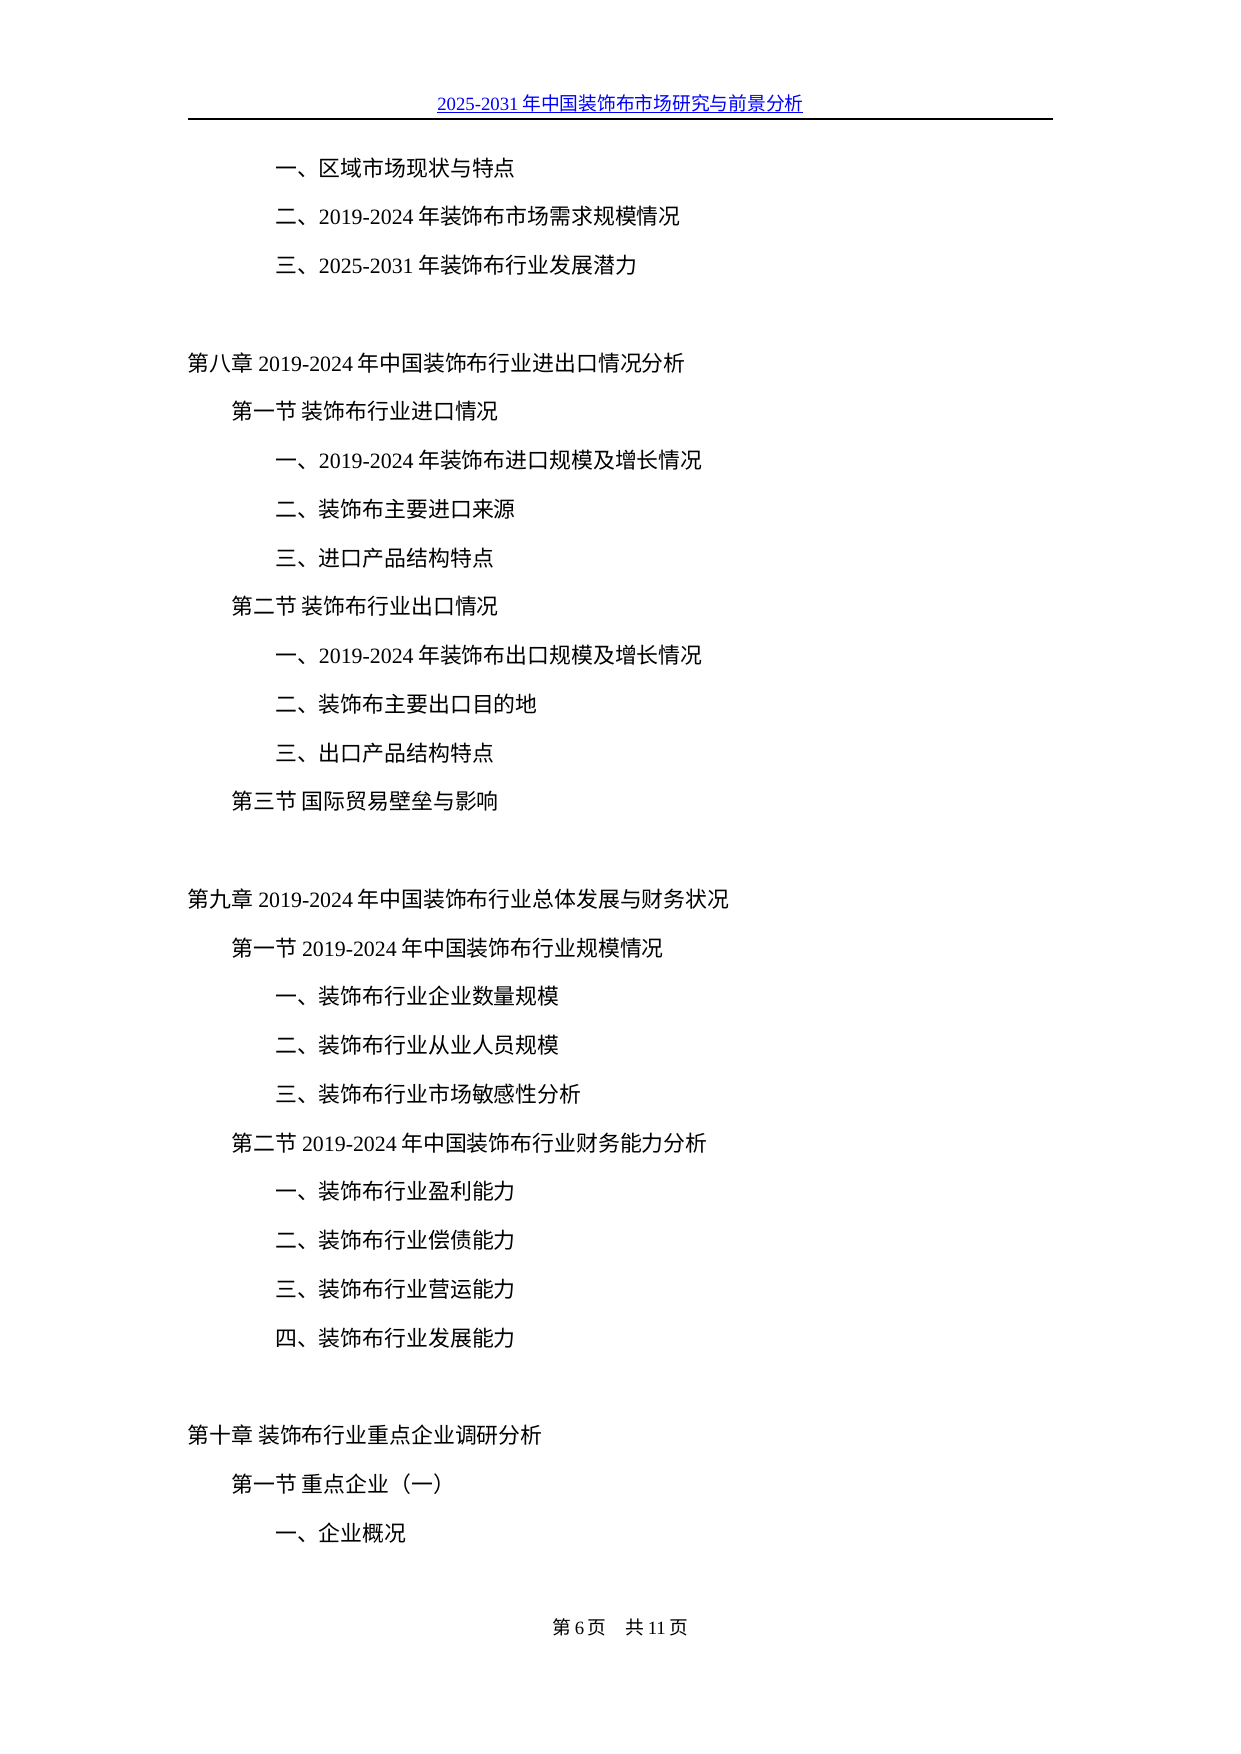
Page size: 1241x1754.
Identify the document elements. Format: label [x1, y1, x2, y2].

text [187, 150, 1053, 1548]
